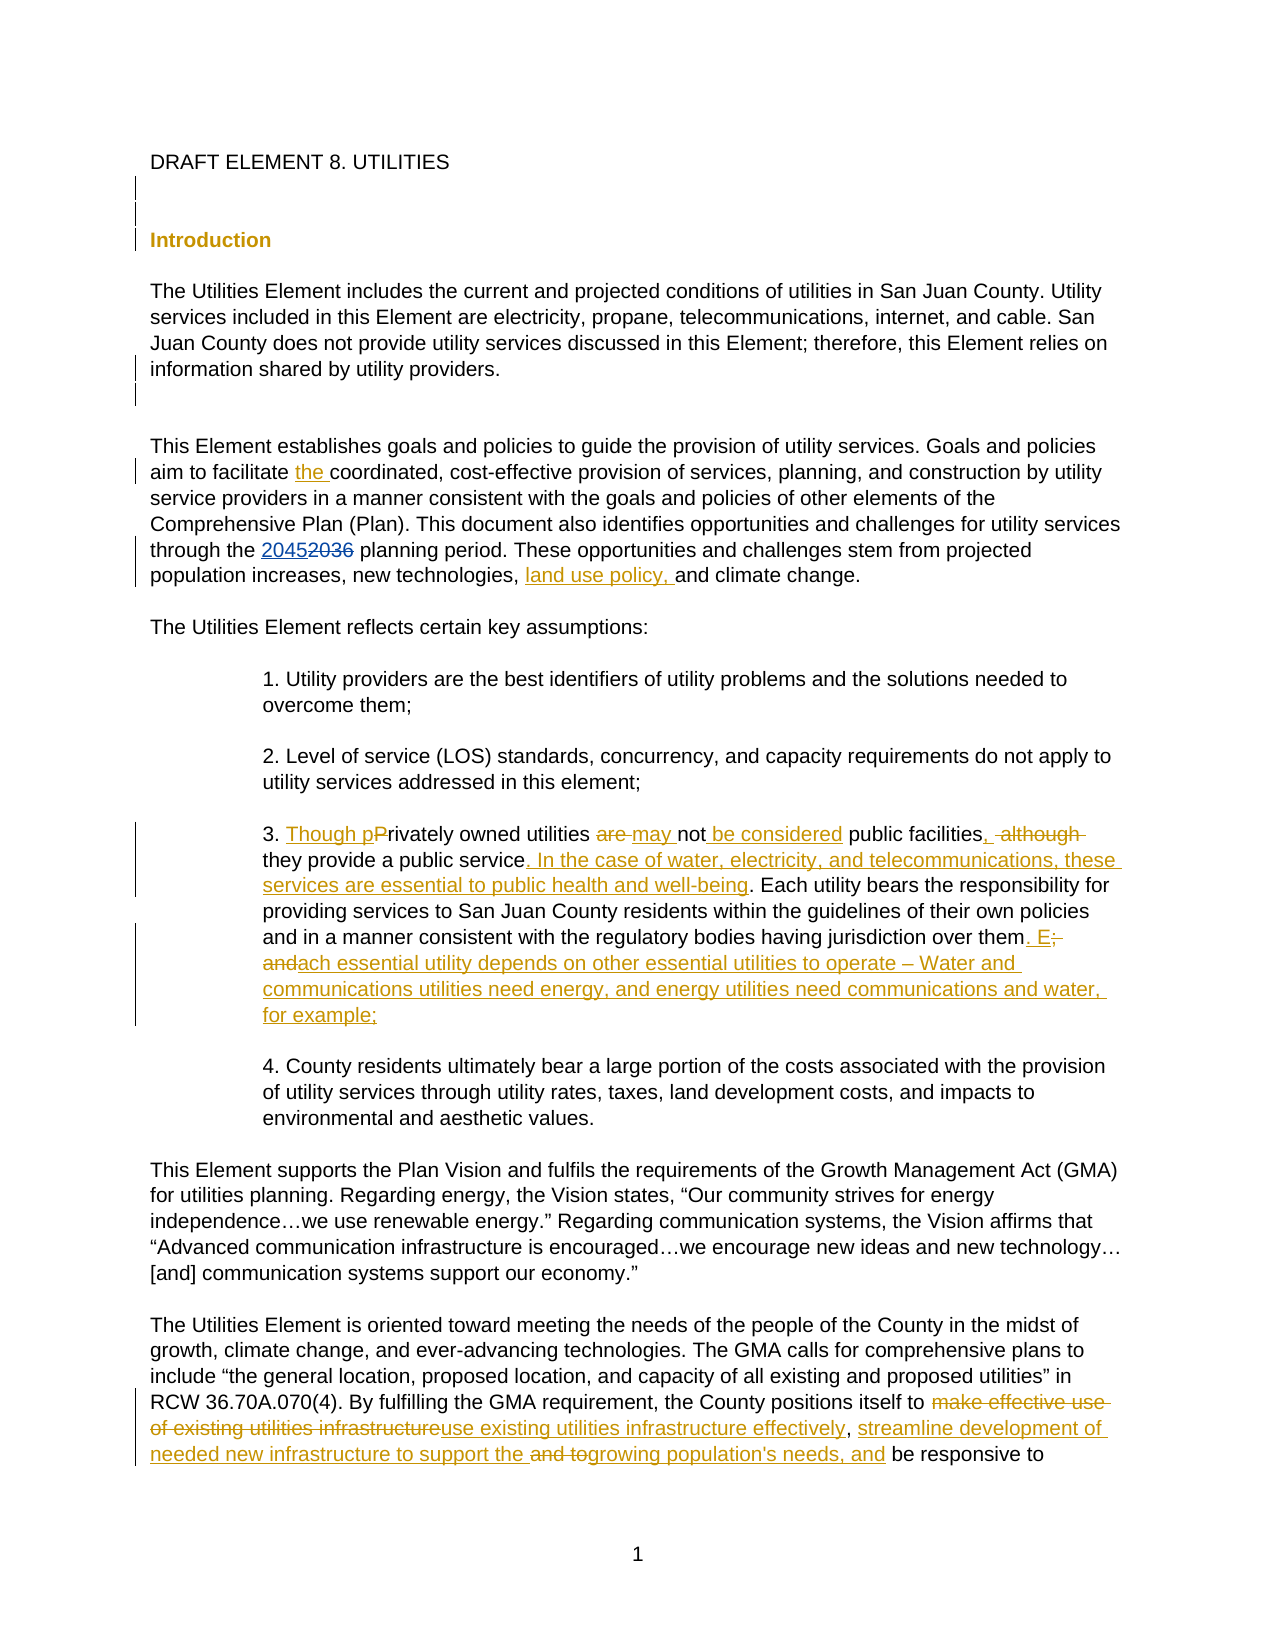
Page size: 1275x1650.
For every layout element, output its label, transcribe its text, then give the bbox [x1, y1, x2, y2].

text This Element establishes goals and policies to guide the provision of utility services. Goals and policies aim to facilitate coordinated, cost-effective provision of services, planning, and construction by utility service providers in a manner consistent with the goals and policies of other elements of the Comprehensive Plan (Plan). This document also identifies opportunities and challenges for utility services through the planning period. These opportunities and challenges stem from projected population increases, new technologies, and climate change. [150, 434, 1125, 587]
text This Element supports the Plan Vision and fulfils the requirements of the Growth Management Act (GMA) for utilities planning. Regarding energy, the Vision states, “Our community strives for energy independence…we use renewable energy.” Regarding communication systems, the Vision affirms that “Advanced communication infrastructure is encouraged…we encourage new ideas and new technology… [and] communication systems support our economy.” [150, 1157, 1125, 1285]
text The Utilities Element reflects certain key assumptions: [150, 615, 1125, 639]
text 4. County residents ultimately bear a large portion of the costs associated with the provision of utility services through utility rates, taxes, land development costs, and impacts to environmental and aesthetic values. [262, 1054, 1125, 1130]
text DRAFT ELEMENT 8. UTILITIES [150, 150, 1125, 174]
text 1. Utility providers are the best identifiers of utility problems and the solutions needed to overcome them; [262, 667, 1125, 716]
text 2. Level of service (LOS) standards, concurrency, and capacity requirements do not apply to utility services addressed in this element; [262, 744, 1125, 794]
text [150, 1312, 1125, 1466]
text 3. rivately owned utilities not public facilitiesthey provide a public service. Each utility bears the responsibility for providing services to San Juan County residents within the guidelines of their own policies and in a manner consistent with the regulatory bodies having jurisdiction over them [262, 822, 1125, 1026]
text Introduction [150, 227, 1125, 251]
text The Utilities Element includes the current and projected conditions of utilities in San Juan County. Utility services included in this Element are electricity, propane, telecommunications, internet, and cable. San Juan County does not provide utility services discussed in this Element; therefore, this Element relies on information shared by utility providers. [150, 279, 1125, 381]
